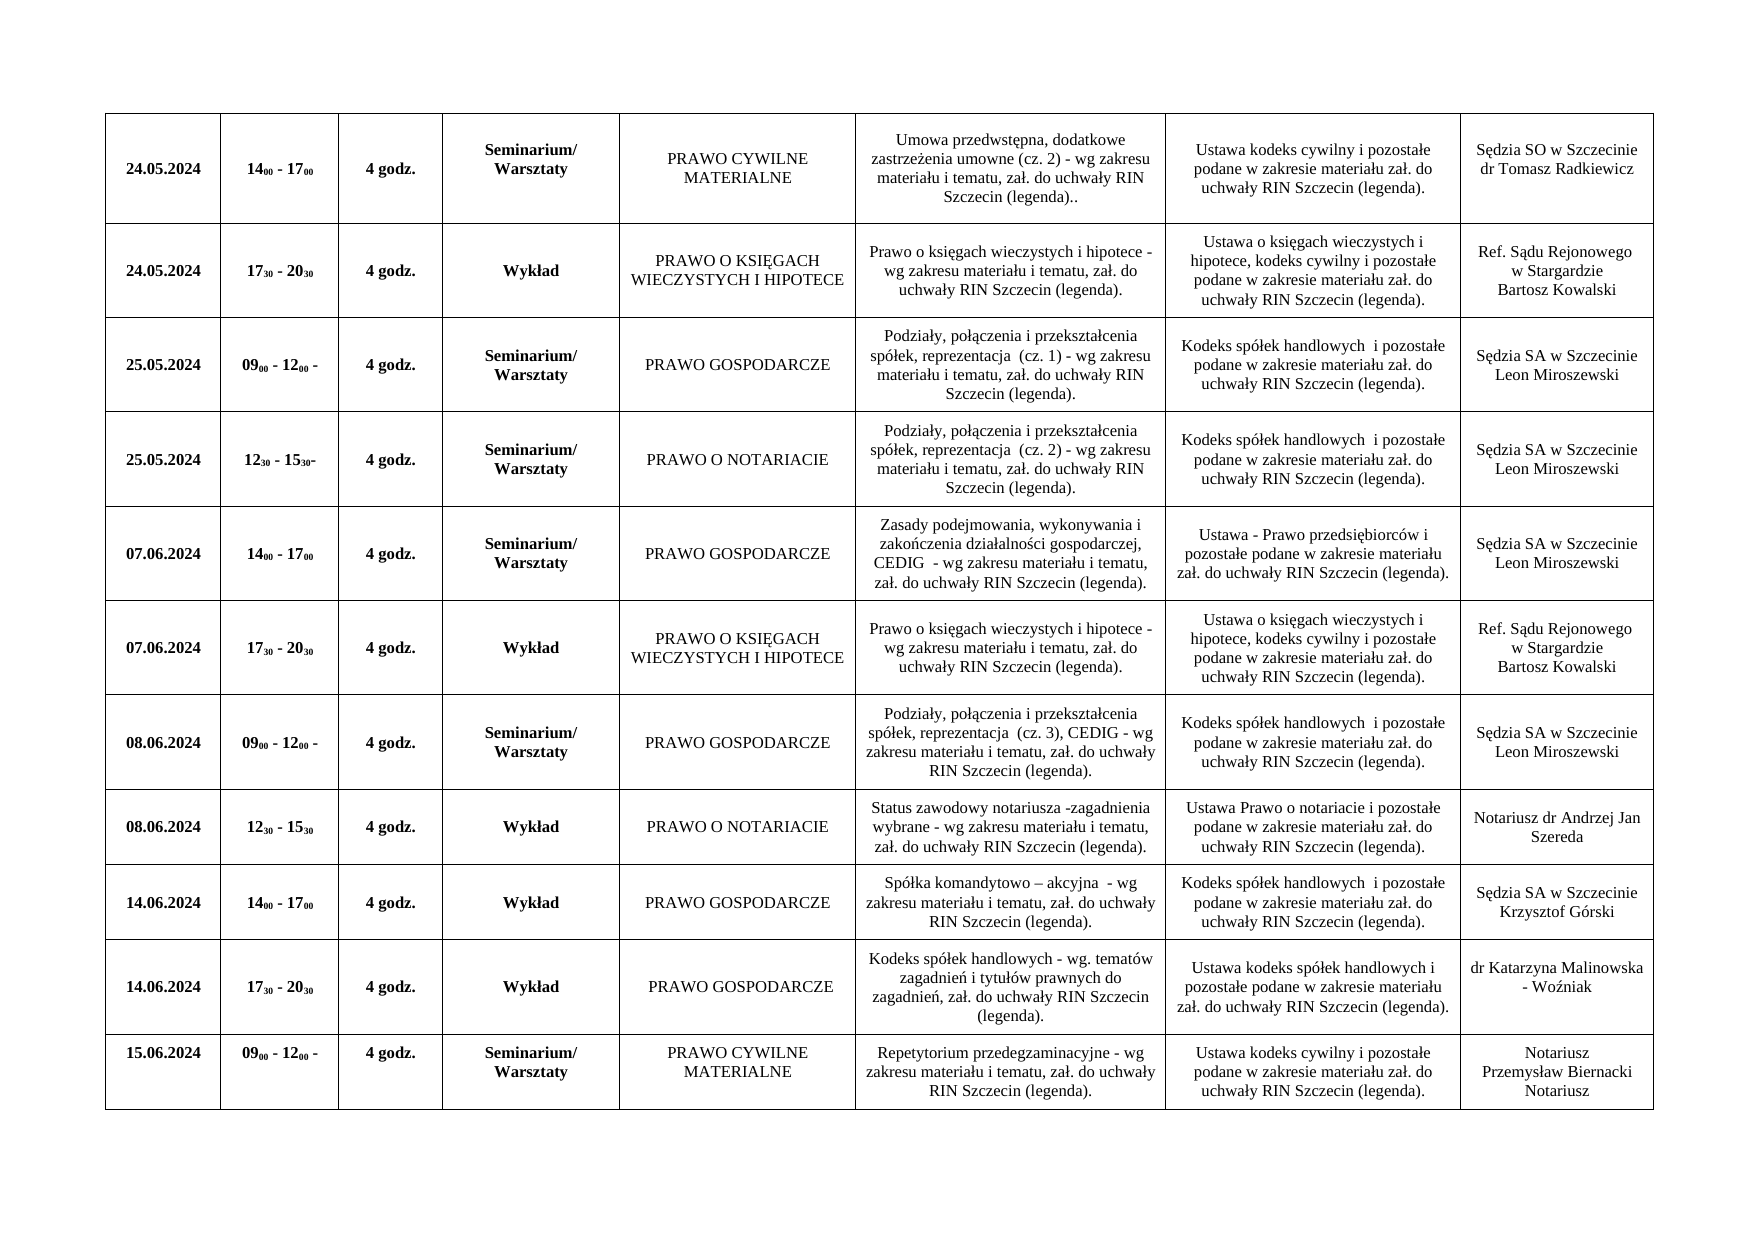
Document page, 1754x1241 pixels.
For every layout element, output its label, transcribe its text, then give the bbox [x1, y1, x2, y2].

table_cell Kodeks spółek handlowych - wg. tematów zagadnień i tytułów prawnych do zagadnień, zał. do uchwały RIN Szczecin (legenda). [856, 940, 1165, 1033]
table_cell Ref. Sądu Rejonowego w Stargardzie Bartosz Kowalski [1461, 601, 1653, 694]
table_cell 1400 - 1700 [221, 114, 338, 222]
table_cell PRAWO GOSPODARCZE [620, 940, 855, 1033]
table_cell dr Katarzyna Malinowska - Woźniak [1461, 940, 1653, 1033]
table_cell Wykład [443, 940, 619, 1033]
table_cell Spółka komandytowo – akcyjna - wg zakresu materiału i tematu, zał. do uchwały RIN Szczecin (legenda). [856, 865, 1165, 939]
table_cell PRAWO GOSPODARCZE [620, 865, 855, 939]
table_cell 4 godz. [339, 1035, 442, 1109]
table_cell Status zawodowy notariusza -zagadnienia wybrane - wg zakresu materiału i tematu, zał. do uchwały RIN Szczecin (legenda). [856, 790, 1165, 864]
table_cell 1400 - 1700 [221, 865, 338, 939]
table_cell 1230 - 1530 [221, 790, 338, 864]
table_cell PRAWO O NOTARIACIE [620, 412, 855, 506]
table_cell PRAWO GOSPODARCZE [620, 318, 855, 411]
table_cell Sędzia SA w Szczecinie Leon Miroszewski [1461, 507, 1653, 600]
table_cell 1730 - 2030 [221, 601, 338, 694]
table_cell Seminarium/ Warsztaty [443, 695, 619, 789]
table_cell Seminarium/ Warsztaty [443, 507, 619, 600]
table_cell Notariusz dr Andrzej Jan Szereda [1461, 790, 1653, 864]
table_cell 4 godz. [339, 412, 442, 506]
table_cell Seminarium/ Warsztaty [443, 114, 619, 222]
table_cell Sędzia SA w Szczecinie Leon Miroszewski [1461, 318, 1653, 411]
table_cell Ustawa o księgach wieczystych i hipotece, kodeks cywilny i pozostałe podane w zakresie materiału zał. do uchwały RIN Szczecin (legenda). [1166, 601, 1460, 694]
table_cell 1230 - 1530- [221, 412, 338, 506]
table_cell Kodeks spółek handlowych i pozostałe podane w zakresie materiału zał. do uchwały RIN Szczecin (legenda). [1166, 695, 1460, 789]
table_cell Wykład [443, 224, 619, 317]
table_cell Wykład [443, 790, 619, 864]
table_cell 08.06.2024 [106, 695, 220, 789]
table_cell Podziały, połączenia i przekształcenia spółek, reprezentacja (cz. 3), CEDIG - wg zakresu materiału i tematu, zał. do uchwały RIN Szczecin (legenda). [856, 695, 1165, 789]
table_cell Ref. Sądu Rejonowego w Stargardzie Bartosz Kowalski [1461, 224, 1653, 317]
table_cell 4 godz. [339, 790, 442, 864]
table_cell 4 godz. [339, 507, 442, 600]
table_cell 4 godz. [339, 601, 442, 694]
table_cell Kodeks spółek handlowych i pozostałe podane w zakresie materiału zał. do uchwały RIN Szczecin (legenda). [1166, 865, 1460, 939]
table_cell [443, 1035, 619, 1109]
table_cell 1730 - 2030 [221, 224, 338, 317]
table_cell Prawo o księgach wieczystych i hipotece - wg zakresu materiału i tematu, zał. do uchwały RIN Szczecin (legenda). [856, 601, 1165, 694]
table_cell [1166, 1035, 1460, 1109]
table_cell Kodeks spółek handlowych i pozostałe podane w zakresie materiału zał. do uchwały RIN Szczecin (legenda). [1166, 412, 1460, 506]
table_cell 25.05.2024 [106, 318, 220, 411]
table_cell 15.06.2024 [106, 1035, 220, 1109]
table_cell PRAWO CYWILNE MATERIALNE [620, 114, 855, 222]
table_cell 1730 - 2030 [221, 940, 338, 1033]
table_cell 24.05.2024 [106, 114, 220, 222]
table_cell Ustawa Prawo o notariacie i pozostałe podane w zakresie materiału zał. do uchwały RIN Szczecin (legenda). [1166, 790, 1460, 864]
table_cell 4 godz. [339, 695, 442, 789]
table_cell 4 godz. [339, 865, 442, 939]
table_cell Seminarium/ Warsztaty [443, 318, 619, 411]
table_cell Zasady podejmowania, wykonywania i zakończenia działalności gospodarczej, CEDIG - wg zakresu materiału i tematu, zał. do uchwały RIN Szczecin (legenda). [856, 507, 1165, 600]
table_cell Sędzia SA w Szczecinie Krzysztof Górski [1461, 865, 1653, 939]
table_cell 0900 - 1200 - [221, 318, 338, 411]
table_cell Kodeks spółek handlowych i pozostałe podane w zakresie materiału zał. do uchwały RIN Szczecin (legenda). [1166, 318, 1460, 411]
table_cell 4 godz. [339, 114, 442, 222]
table_cell 25.05.2024 [106, 412, 220, 506]
table_cell Ustawa kodeks spółek handlowych i pozostałe podane w zakresie materiału zał. do uchwały RIN Szczecin (legenda). [1166, 940, 1460, 1033]
table_cell Sędzia SA w Szczecinie Leon Miroszewski [1461, 695, 1653, 789]
table_cell 1400 - 1700 [221, 507, 338, 600]
table_cell Seminarium/ Warsztaty [443, 412, 619, 506]
table_cell 0900 - 1200 - [221, 695, 338, 789]
table_cell Wykład [443, 865, 619, 939]
table_cell 07.06.2024 [106, 601, 220, 694]
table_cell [620, 1035, 855, 1109]
table_cell PRAWO O NOTARIACIE [620, 790, 855, 864]
table_cell PRAWO O KSIĘGACH WIECZYSTYCH I HIPOTECE [620, 224, 855, 317]
table_cell Sędzia SA w Szczecinie Leon Miroszewski [1461, 412, 1653, 506]
table_cell Prawo o księgach wieczystych i hipotece - wg zakresu materiału i tematu, zał. do uchwały RIN Szczecin (legenda). [856, 224, 1165, 317]
table_cell 4 godz. [339, 318, 442, 411]
table_cell 4 godz. [339, 224, 442, 317]
table_cell 07.06.2024 [106, 507, 220, 600]
table_cell 4 godz. [339, 940, 442, 1033]
table_cell 14.06.2024 [106, 940, 220, 1033]
table_cell 24.05.2024 [106, 224, 220, 317]
table_cell PRAWO GOSPODARCZE [620, 695, 855, 789]
table_cell Sędzia SO w Szczecinie dr Tomasz Radkiewicz [1461, 114, 1653, 222]
table_cell PRAWO GOSPODARCZE [620, 507, 855, 600]
table_cell PRAWO O KSIĘGACH WIECZYSTYCH I HIPOTECE [620, 601, 855, 694]
table_cell Umowa przedwstępna, dodatkowe zastrzeżenia umowne (cz. 2) - wg zakresu materiału i tematu, zał. do uchwały RIN Szczecin (legenda).. [856, 114, 1165, 222]
table_cell 08.06.2024 [106, 790, 220, 864]
table_cell 0900 - 1200 - [221, 1035, 338, 1109]
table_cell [1461, 1035, 1653, 1109]
table_cell Ustawa - Prawo przedsiębiorców i pozostałe podane w zakresie materiału zał. do uchwały RIN Szczecin (legenda). [1166, 507, 1460, 600]
table_cell 14.06.2024 [106, 865, 220, 939]
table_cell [856, 1035, 1165, 1109]
table_cell Podziały, połączenia i przekształcenia spółek, reprezentacja (cz. 2) - wg zakresu materiału i tematu, zał. do uchwały RIN Szczecin (legenda). [856, 412, 1165, 506]
table_cell Podziały, połączenia i przekształcenia spółek, reprezentacja (cz. 1) - wg zakresu materiału i tematu, zał. do uchwały RIN Szczecin (legenda). [856, 318, 1165, 411]
table_cell Ustawa o księgach wieczystych i hipotece, kodeks cywilny i pozostałe podane w zakresie materiału zał. do uchwały RIN Szczecin (legenda). [1166, 224, 1460, 317]
table_cell Wykład [443, 601, 619, 694]
table_cell Ustawa kodeks cywilny i pozostałe podane w zakresie materiału zał. do uchwały RIN Szczecin (legenda). [1166, 114, 1460, 222]
